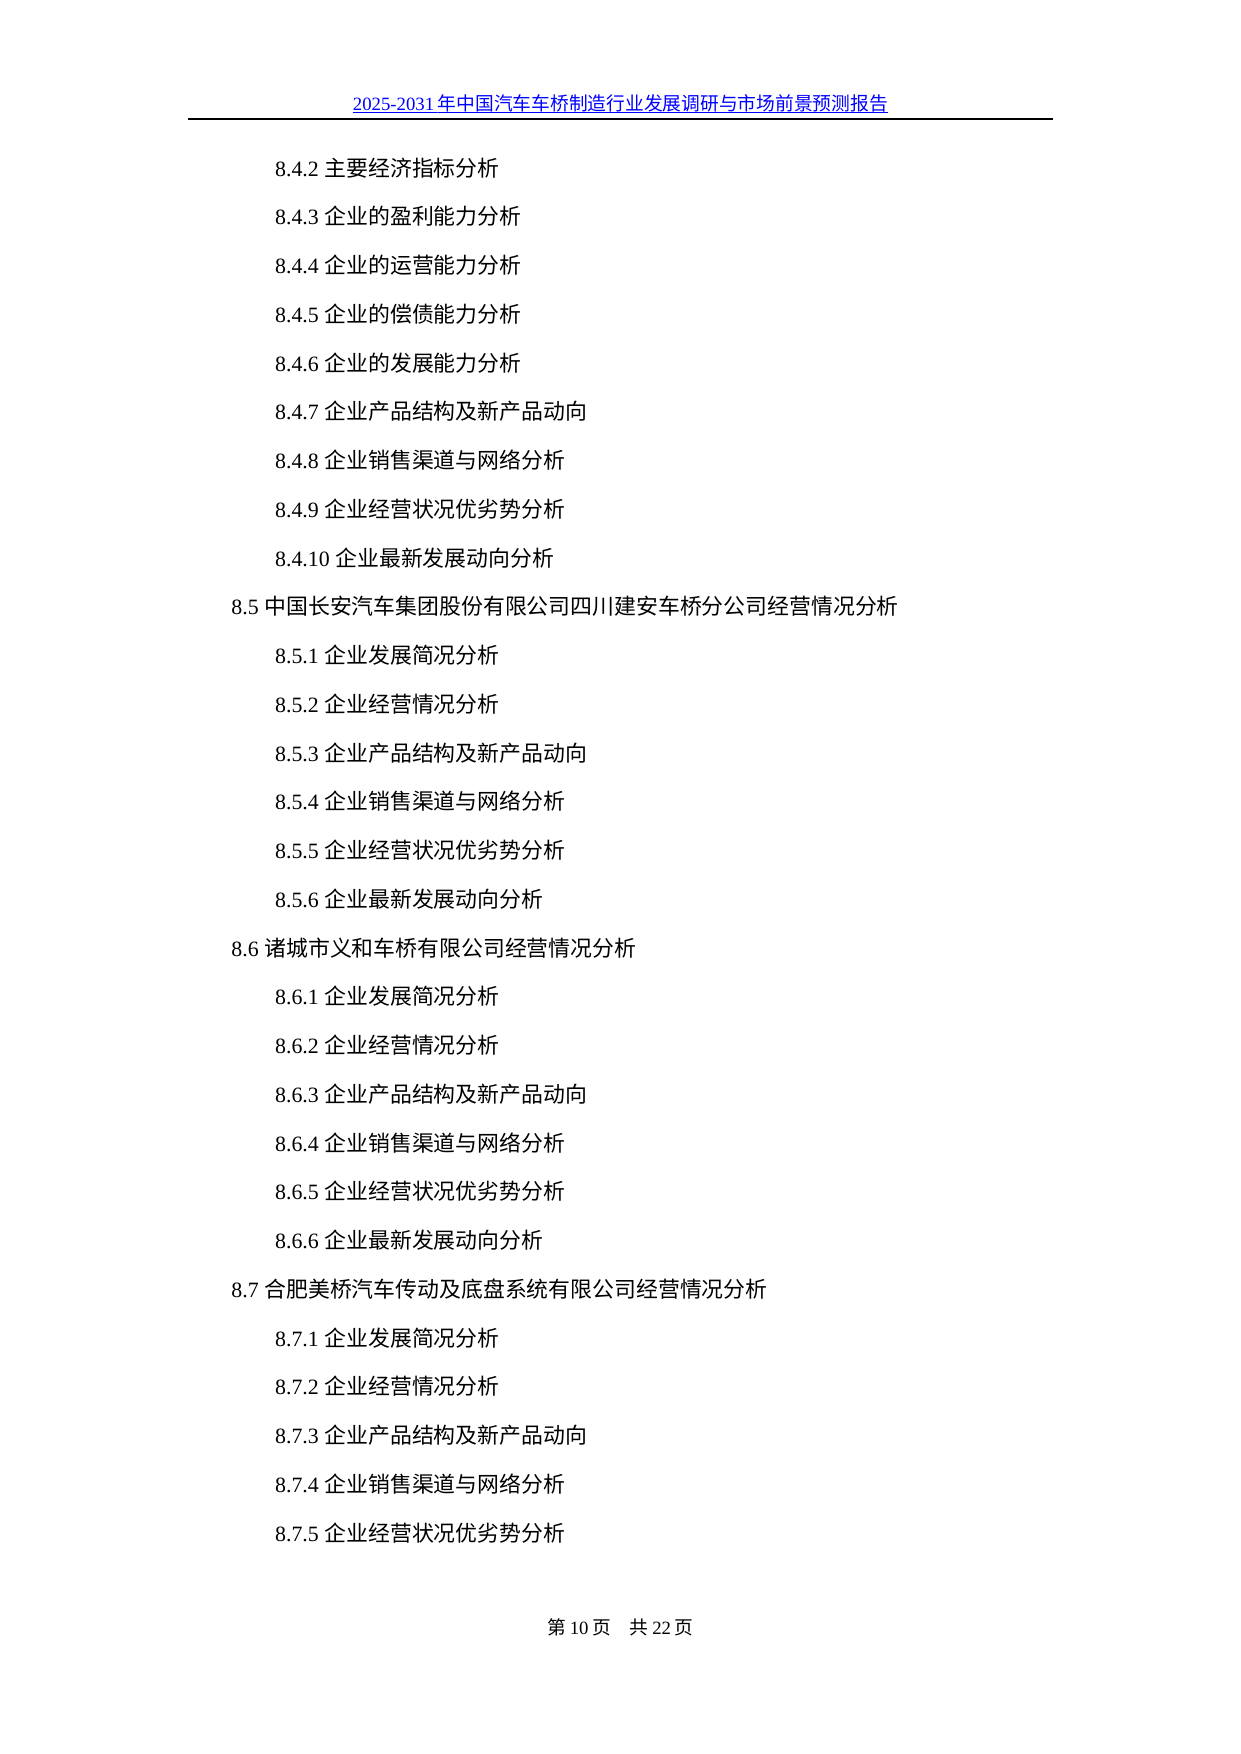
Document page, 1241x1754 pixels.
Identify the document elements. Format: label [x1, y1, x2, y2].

text [187, 150, 1053, 1548]
